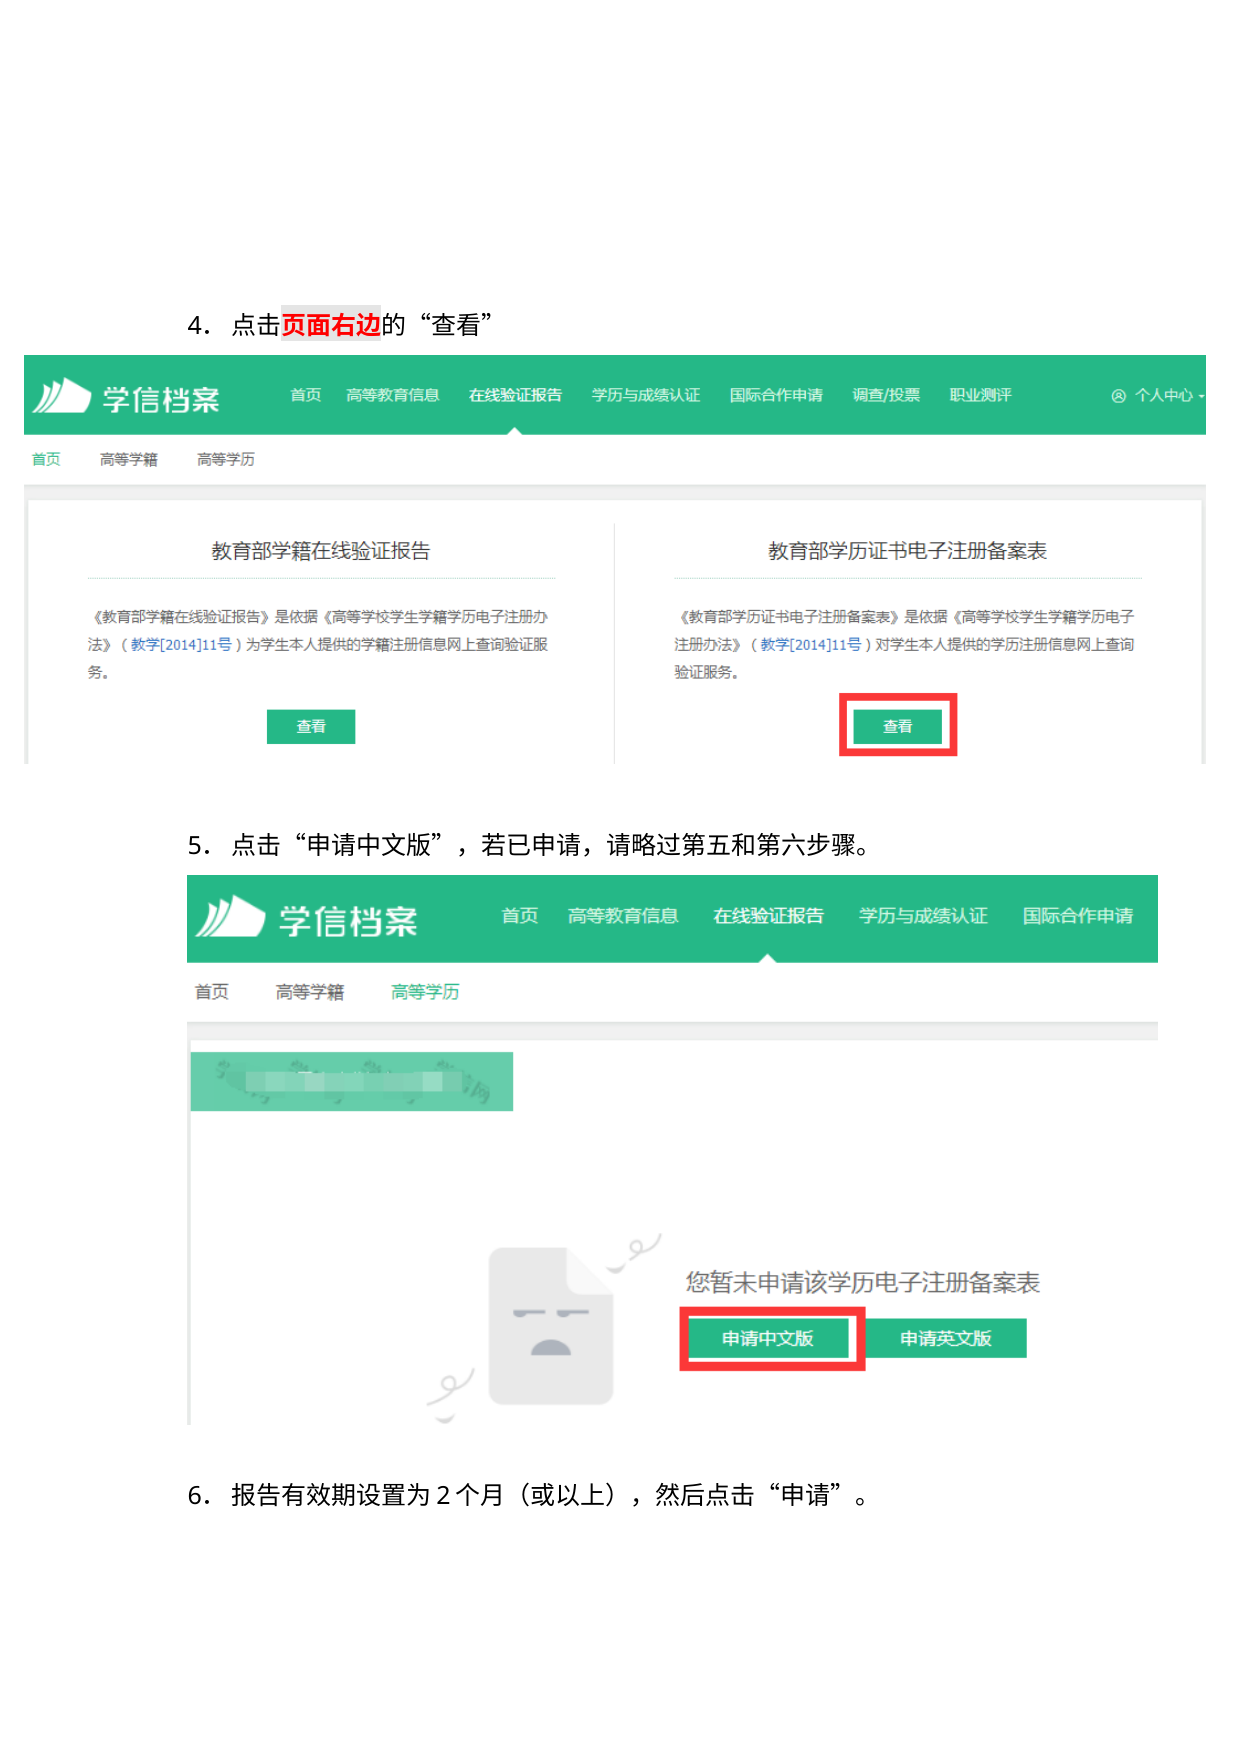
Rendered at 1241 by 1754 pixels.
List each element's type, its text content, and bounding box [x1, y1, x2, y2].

list 点击页面右边的“查看” [187, 291, 1053, 355]
picture [187, 875, 1158, 1425]
picture [24, 355, 1206, 764]
list 报告有效期设置为2个月（或以上），然后点击“申请”。 [187, 1461, 1053, 1526]
list 点击“申请中文版”，若已申请，请略过第五和第六步骤。 [187, 811, 1053, 875]
